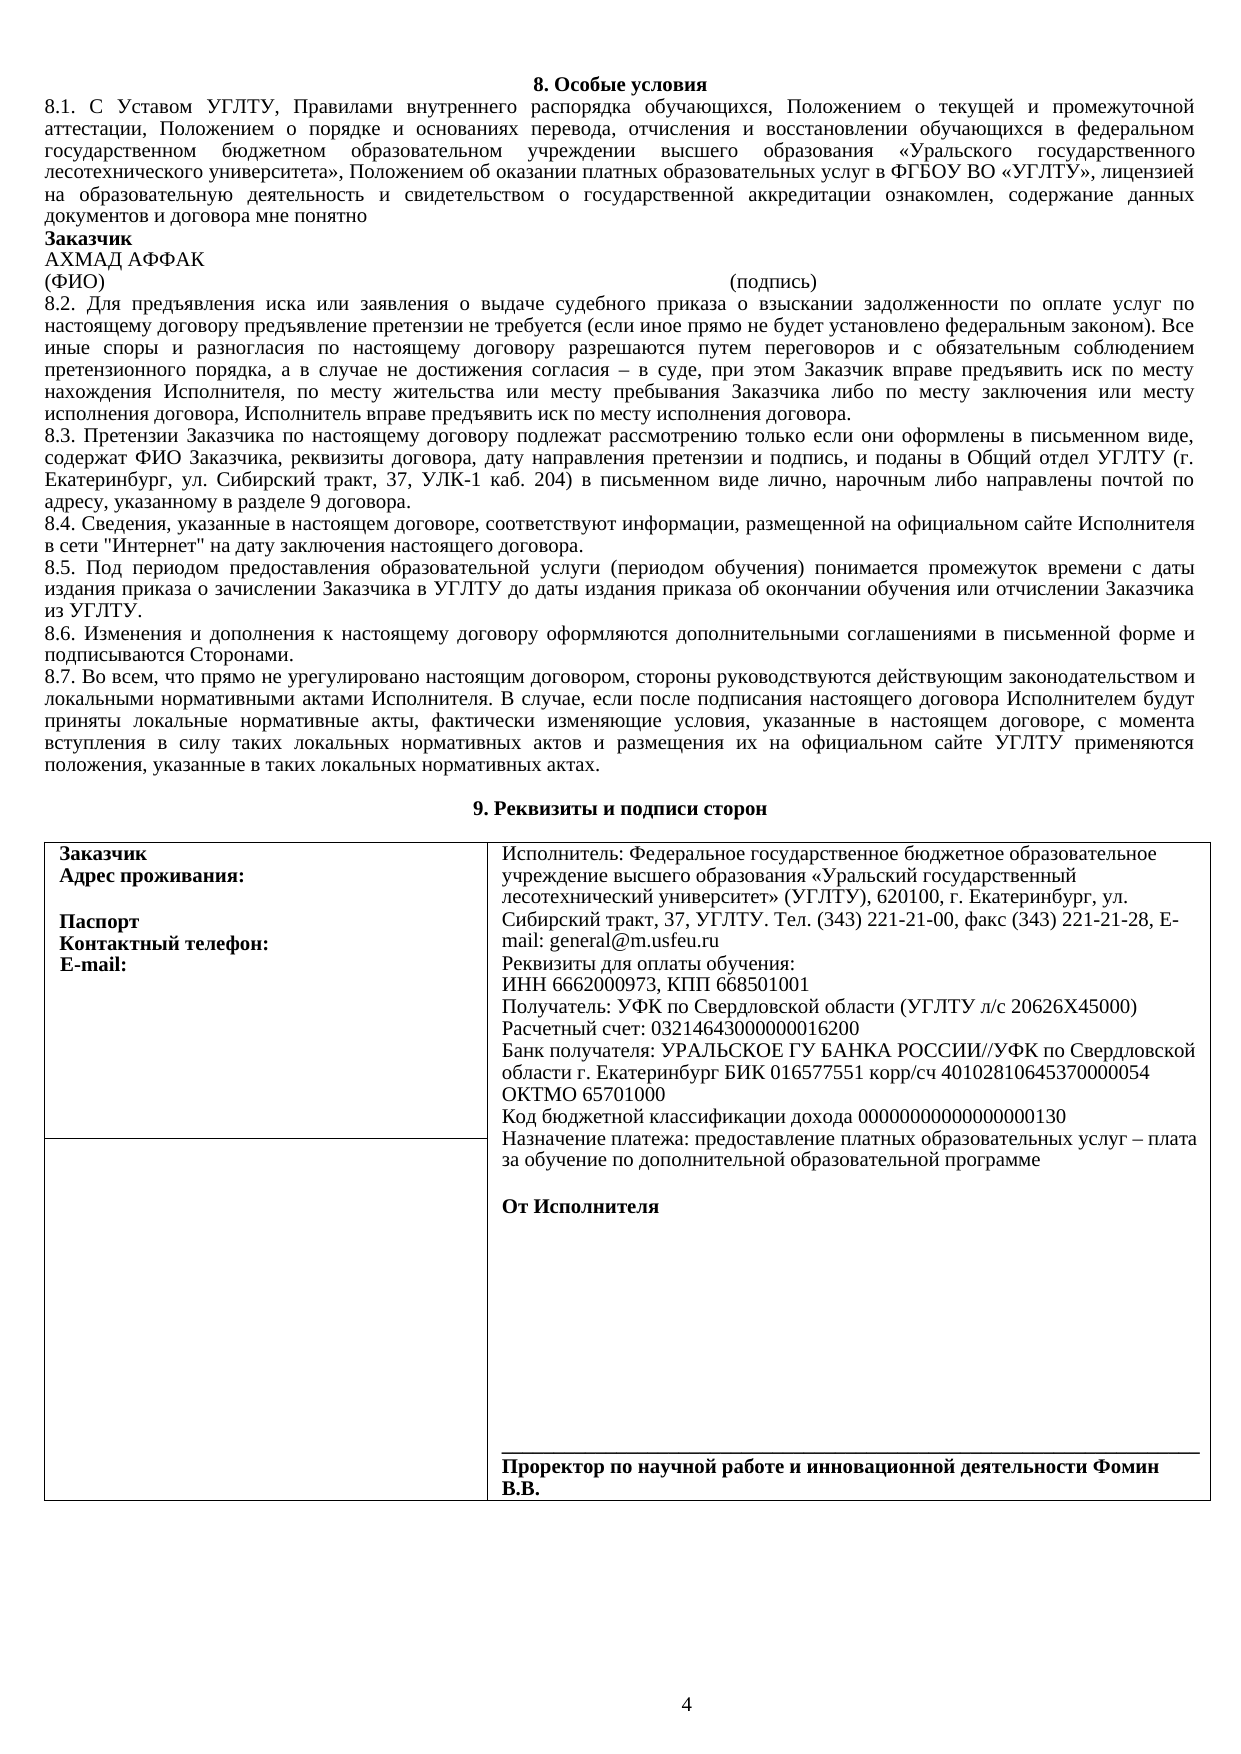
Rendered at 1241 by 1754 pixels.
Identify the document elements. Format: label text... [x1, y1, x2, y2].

text (ФИО) (подпись) [44, 271, 1196, 293]
text 8.5. Под периодом предоставления образовательной услуги (периодом обучения) понимается промежуток времени с даты издания приказа о зачислении Заказчика в УГЛТУ до даты издания приказа об окончании обучения или отчислении Заказчика из УГЛТУ. [44, 557, 1196, 622]
text 8.4. Сведения, указанные в настоящем договоре, соответствуют информации, размещенной на официальном сайте Исполнителя в сети "Интернет" на дату заключения настоящего договора. [44, 513, 1196, 557]
text 8. Особые условия [44, 74, 1196, 96]
table_cell [45, 1139, 487, 1500]
text 8.7. Во всем, что прямо не урегулировано настоящим договором, стороны руководствуются действующим законодательством и локальными нормативными актами Исполнителя. В случае, если после подписания настоящего договора Исполнителем будут приняты локальные нормативные акты, фактически изменяющие условия, указанные в настоящем договоре, с момента вступления в силу таких локальных нормативных актов и размещения их на официальном сайте УГЛТУ применяются положения, указанные в таких локальных нормативных актах. [44, 666, 1196, 776]
table_header Исполнитель: Федеральное государственное бюджетное образовательное учреждение высшего образования «Уральский государственный лесотехнический университет» (УГЛТУ), 620100, г. Екатеринбург, ул. Сибирский тракт, 37, УГЛТУ. Тел. (343) 221-21-00, факс (343) 221-21-28, Е-mail: general@m.usfeu.ru Реквизиты для оплаты обучения: ИНН 6662000973, КПП 668501001 Получатель: УФК по Свердловской области (УГЛТУ л/с 20626Х45000) Расчетный счет: 03214643000000016200 Банк получателя: УРАЛЬСКОЕ ГУ БАНКА РОССИИ//УФК по Свердловской области г. Екатеринбург БИК 016577551 корр/сч 40102810645370000054 ОКТМО 65701000 Код бюджетной классификации дохода 00000000000000000130 Назначение платежа: предоставление платных образовательных услуг – плата за обучение по дополнительной образовательной программе От Исполнителя ___________________________________________________________________ Проректор по научной работе и инновационной деятельности Фомин В.В. [488, 843, 1210, 1500]
text 8.1. С Уставом УГЛТУ, Правилами внутреннего распорядка обучающихся, Положением о текущей и промежуточной аттестации, Положением о порядке и основаниях перевода, отчисления и восстановлении обучающихся в федеральном государственном бюджетном образовательном учреждении высшего образования «Уральского государственного лесотехнического университета», Положением об оказании платных образовательных услуг в ФГБОУ ВО «УГЛТУ», лицензией на образовательную деятельность и свидетельством о государственной аккредитации ознакомлен, содержание данных документов и договора мне понятно [44, 96, 1196, 227]
text 8.2. Для предъявления иска или заявления о выдаче судебного приказа о взыскании задолженности по оплате услуг по настоящему договору предъявление претензии не требуется (если иное прямо не будет установлено федеральным законом). Все иные споры и разногласия по настоящему договору разрешаются путем переговоров и с обязательным соблюдением претензионного порядка, а в случае не достижения согласия – в суде, при этом Заказчик вправе предъявить иск по месту нахождения Исполнителя, по месту жительства или месту пребывания Заказчика либо по месту заключения или месту исполнения договора, Исполнитель вправе предъявить иск по месту исполнения договора. [44, 293, 1196, 425]
text 9. Реквизиты и подписи сторон [44, 798, 1196, 820]
text 8.3. Претензии Заказчика по настоящему договору подлежат рассмотрению только если они оформлены в письменном виде, содержат ФИО Заказчика, реквизиты договора, дату направления претензии и подпись, и поданы в Общий отдел УГЛТУ (г. Екатеринбург, ул. Сибирский тракт, 37, УЛК-1 каб. 204) в письменном виде лично, нарочным либо направлены почтой по адресу, указанному в разделе 9 договора. [44, 425, 1196, 513]
text Заказчик [44, 227, 1196, 249]
text 8.6. Изменения и дополнения к настоящему договору оформляются дополнительными соглашениями в письменной форме и подписываются Сторонами. [44, 622, 1196, 666]
text АХМАД АФФАК [44, 249, 1196, 271]
table_header Заказчик Адрес проживания: Паспорт Контактный телефон: E-mail: (Подпись) [45, 843, 487, 1137]
